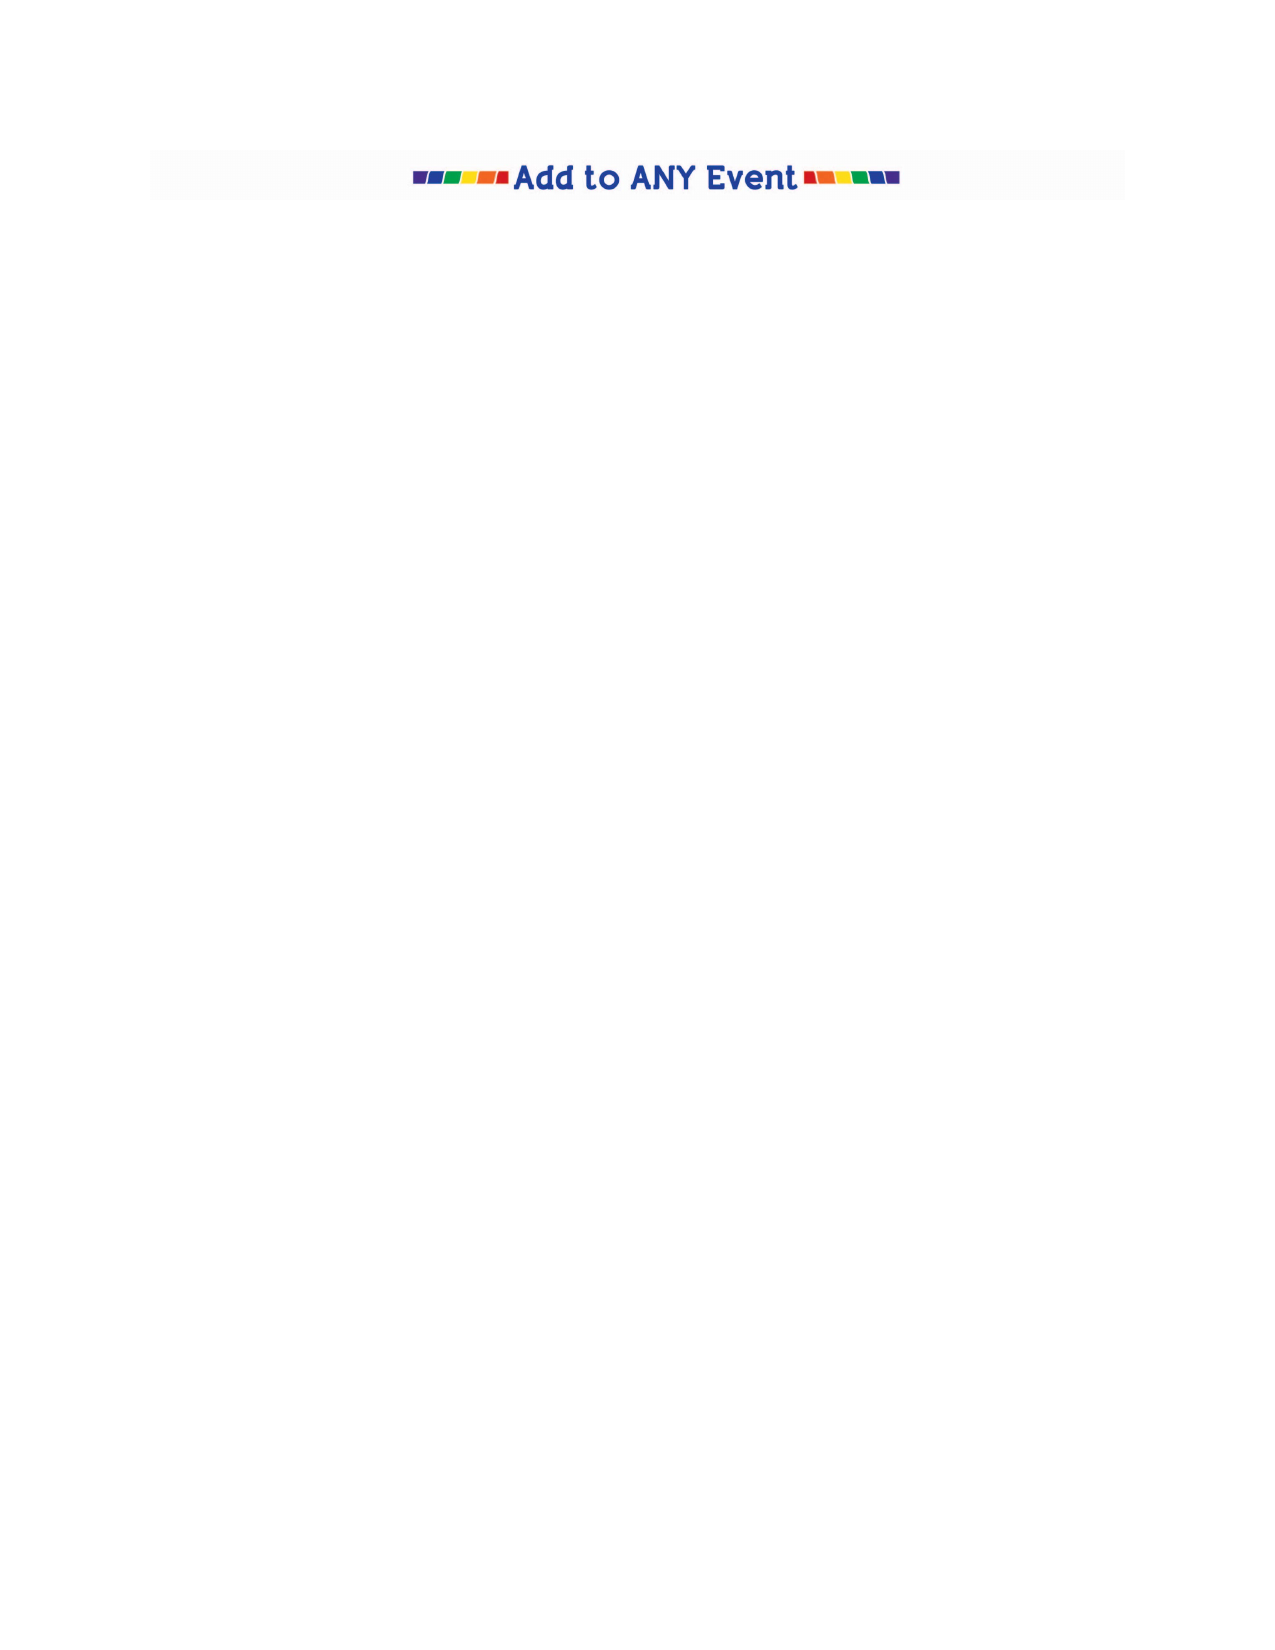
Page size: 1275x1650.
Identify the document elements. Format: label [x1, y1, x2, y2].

picture [150, 150, 1125, 200]
